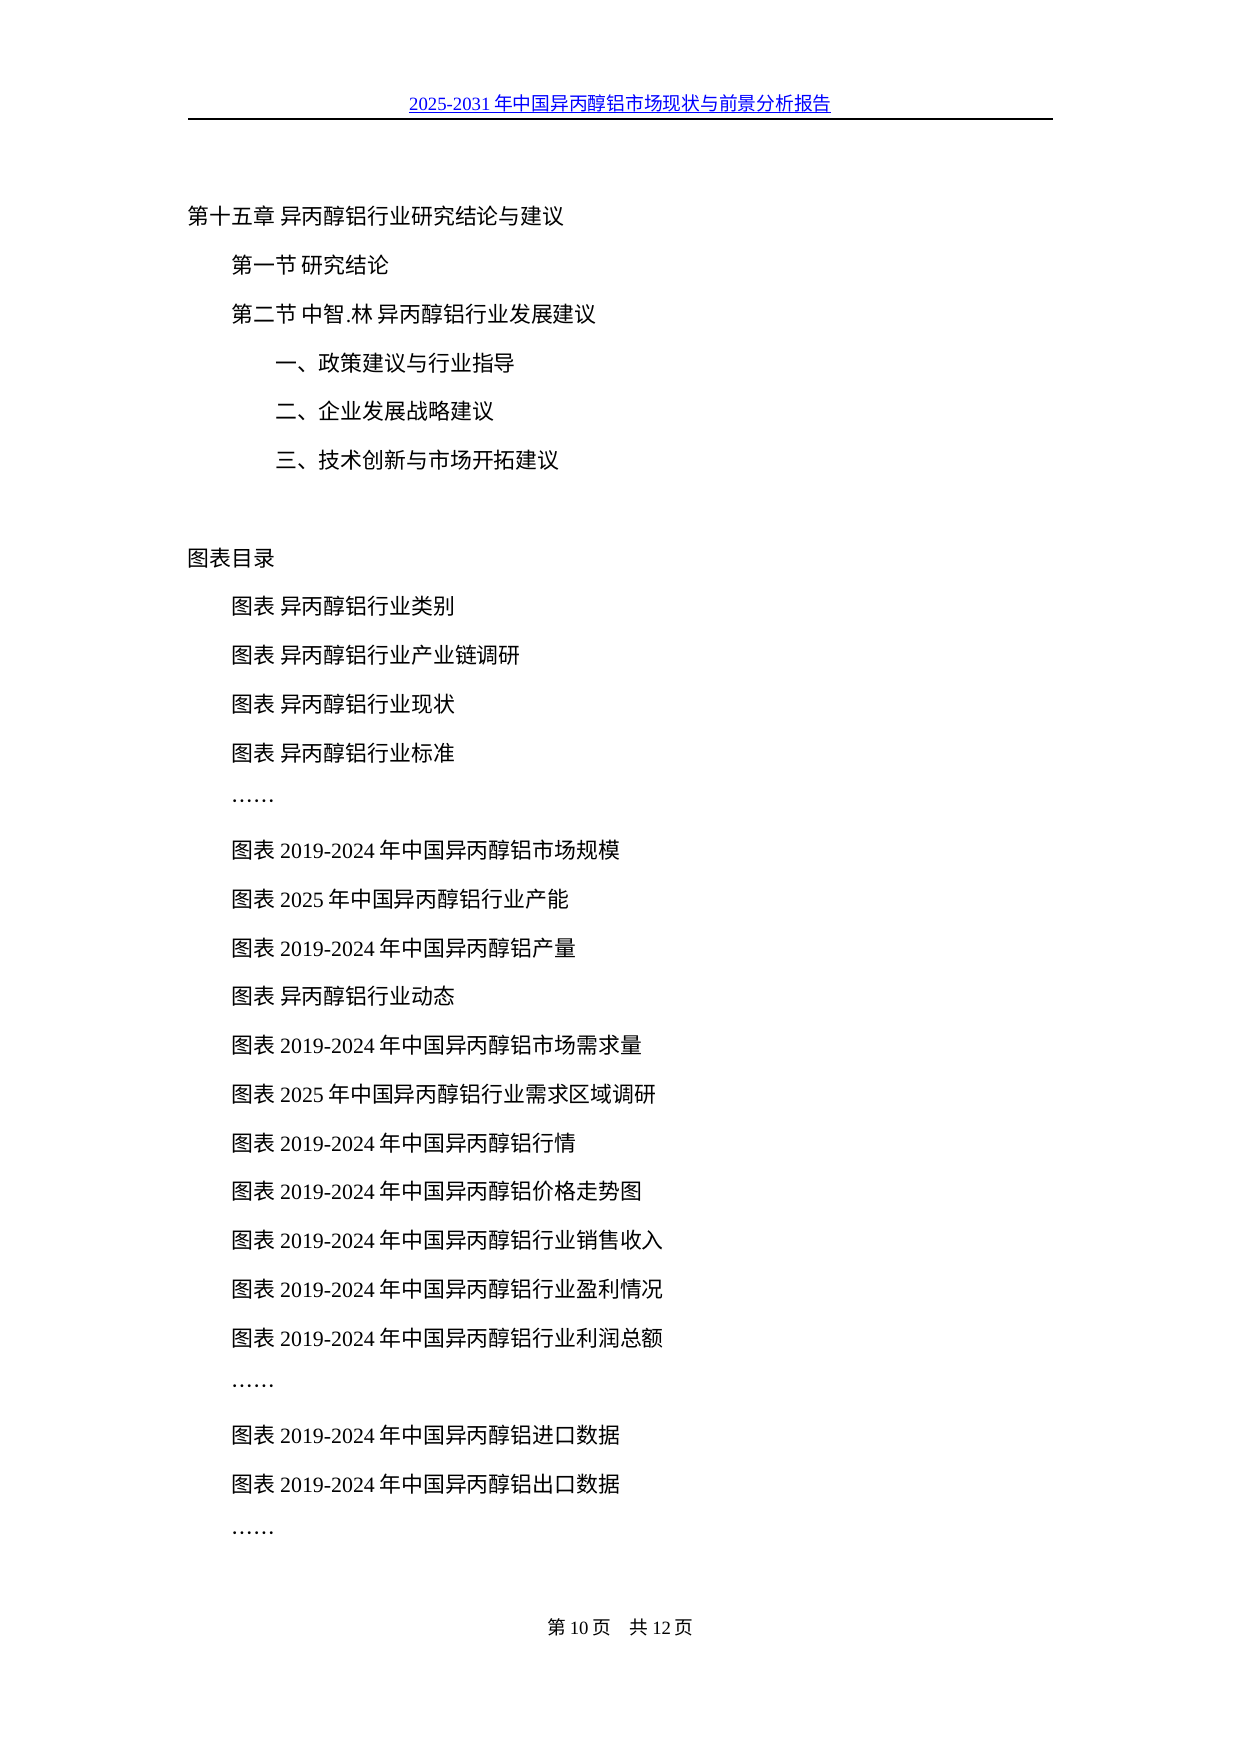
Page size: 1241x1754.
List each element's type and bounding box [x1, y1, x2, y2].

text [187, 150, 1053, 1548]
